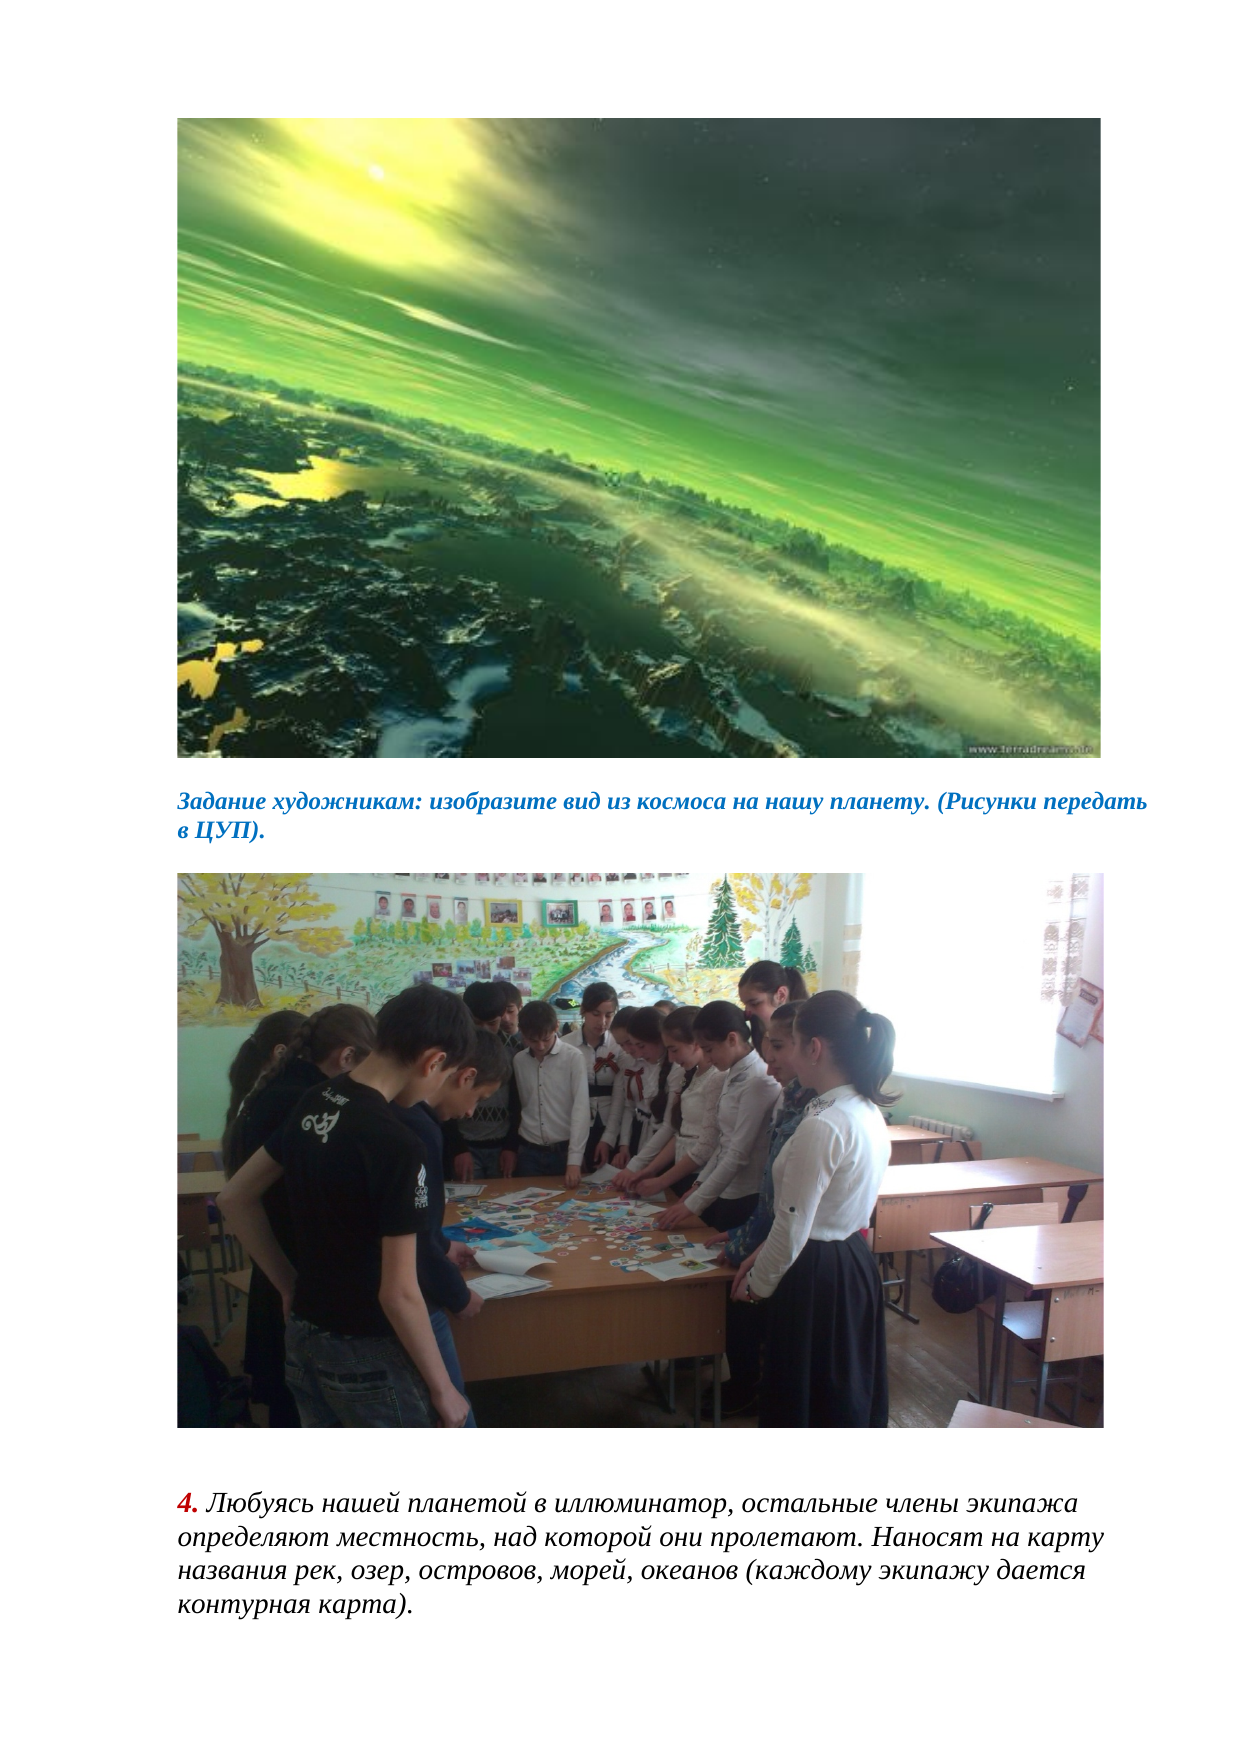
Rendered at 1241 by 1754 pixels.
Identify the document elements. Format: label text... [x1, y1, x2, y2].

picture [177, 118, 1101, 758]
text 4. Любуясь нашей планетой в иллюминатор, остальные члены экипажа определяют местность, над которой они пролетают. Наносят на карту названия рек, озер, островов, морей, океанов (каждому экипажу дается контурная карта). [177, 1456, 1152, 1619]
text Задание художникам: изобразите вид из космоса на нашу планету. (Рисунки передать в ЦУП). [177, 786, 1152, 844]
picture [177, 873, 1104, 1428]
